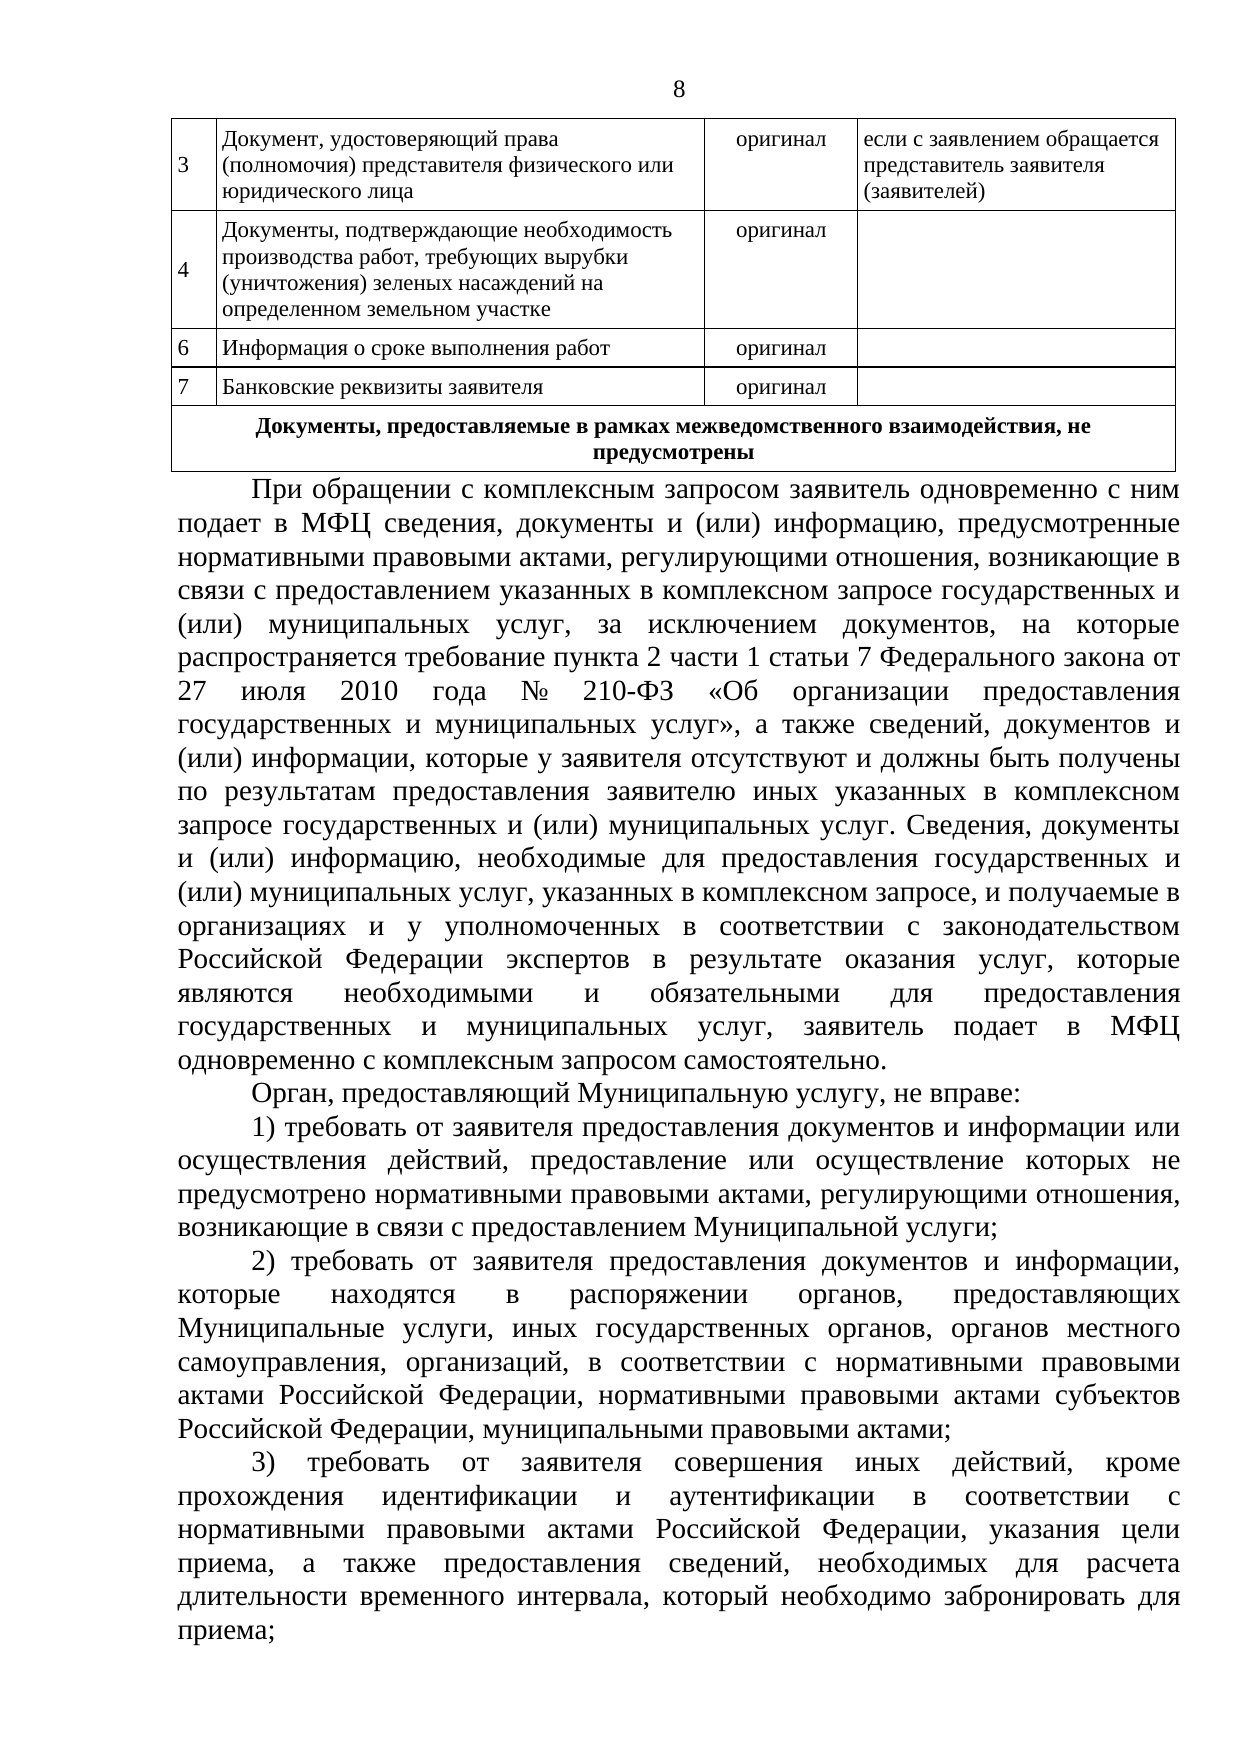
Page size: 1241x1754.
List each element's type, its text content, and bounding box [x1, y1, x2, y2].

text Орган, предоставляющий Муниципальную услугу, не вправе: [177, 1075, 1181, 1109]
text 3) требовать от заявителя совершения иных действий, кроме прохождения идентификации и аутентификации в соответствии с нормативными правовыми актами Российской Федерации, указания цели приема, а также предоставления сведений, необходимых для расчета длительности временного интервала, который необходимо забронировать для приема; [177, 1444, 1181, 1646]
text При обращении с комплексным запросом заявитель одновременно с ним подает в МФЦ сведения, документы и (или) информацию, предусмотренные нормативными правовыми актами, регулирующими отношения, возникающие в связи с предоставлением указанных в комплексном запросе государственных и (или) муниципальных услуг, за исключением документов, на которые распространяется требование пункта 2 части 1 статьи 7 Федерального закона от 27 июля 2010 года № 210-ФЗ «Об организации предоставления государственных и муниципальных услуг», а также сведений, документов и (или) информации, которые у заявителя отсутствуют и должны быть получены по результатам предоставления заявителю иных указанных в комплексном запросе государственных и (или) муниципальных услуг. Сведения, документы и (или) информацию, необходимые для предоставления государственных и (или) муниципальных услуг, указанных в комплексном запросе, и получаемые в организациях и у уполномоченных в соответствии с законодательством Российской Федерации экспертов в результате оказания услуг, которые являются необходимыми и обязательными для предоставления государственных и муниципальных услуг, заявитель подает в МФЦ одновременно с комплексным запросом самостоятельно. [177, 472, 1181, 1075]
table_cell Документы, предоставляемые в рамках межведомственного взаимодействия, не предусмотрены [172, 406, 1175, 471]
table_cell оригинал [705, 119, 857, 210]
table_cell Документ, удостоверяющий права (полномочия) представителя физического или юридического лица [217, 119, 704, 210]
table_cell оригинал [705, 329, 857, 366]
text 2) требовать от заявителя предоставления документов и информации, которые находятся в распоряжении органов, предоставляющих Муниципальные услуги, иных государственных органов, органов местного самоуправления, организаций, в соответствии с нормативными правовыми актами Российской Федерации, нормативными правовыми актами субъектов Российской Федерации, муниципальными правовыми актами; [177, 1243, 1181, 1444]
table_cell 3 [172, 119, 216, 210]
table_cell оригинал [705, 211, 857, 328]
table_cell [858, 211, 1175, 328]
table_cell оригинал [705, 368, 857, 405]
table_cell 4 [172, 211, 216, 328]
text 1) требовать от заявителя предоставления документов и информации или осуществления действий, предоставление или осуществление которых не предусмотрено нормативными правовыми актами, регулирующими отношения, возникающие в связи с предоставлением Муниципальной услуги; [177, 1109, 1181, 1243]
table_cell Информация о сроке выполнения работ [217, 329, 704, 366]
table_cell Банковские реквизиты заявителя [217, 368, 704, 405]
table_cell [858, 368, 1175, 405]
table_cell если с заявлением обращается представитель заявителя (заявителей) [858, 119, 1175, 210]
table_cell [858, 329, 1175, 366]
table_cell 6 [172, 329, 216, 366]
table_cell 7 [172, 368, 216, 405]
table_cell Документы, подтверждающие необходимость производства работ, требующих вырубки (уничтожения) зеленых насаждений на определенном земельном участке [217, 211, 704, 328]
